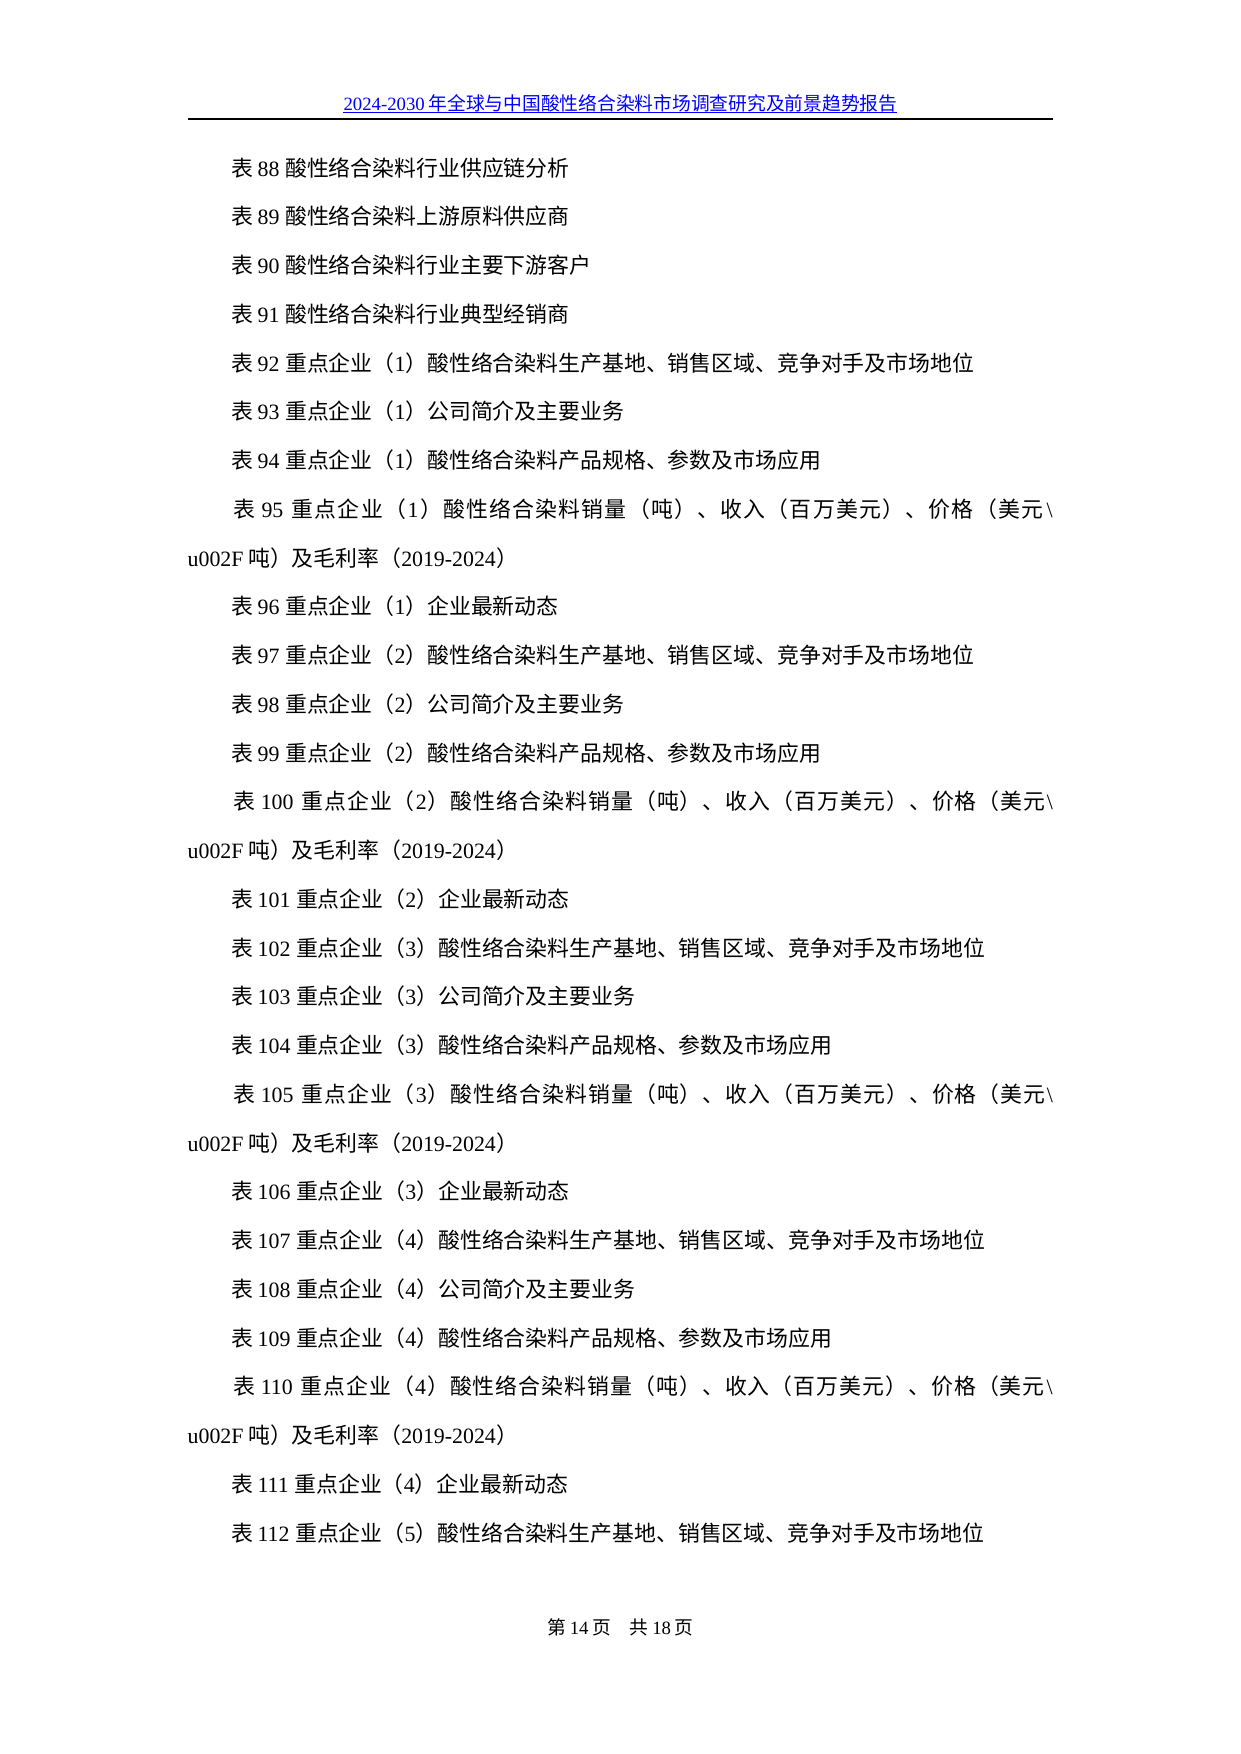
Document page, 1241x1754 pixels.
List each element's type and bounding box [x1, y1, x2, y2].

text [187, 150, 1053, 1548]
